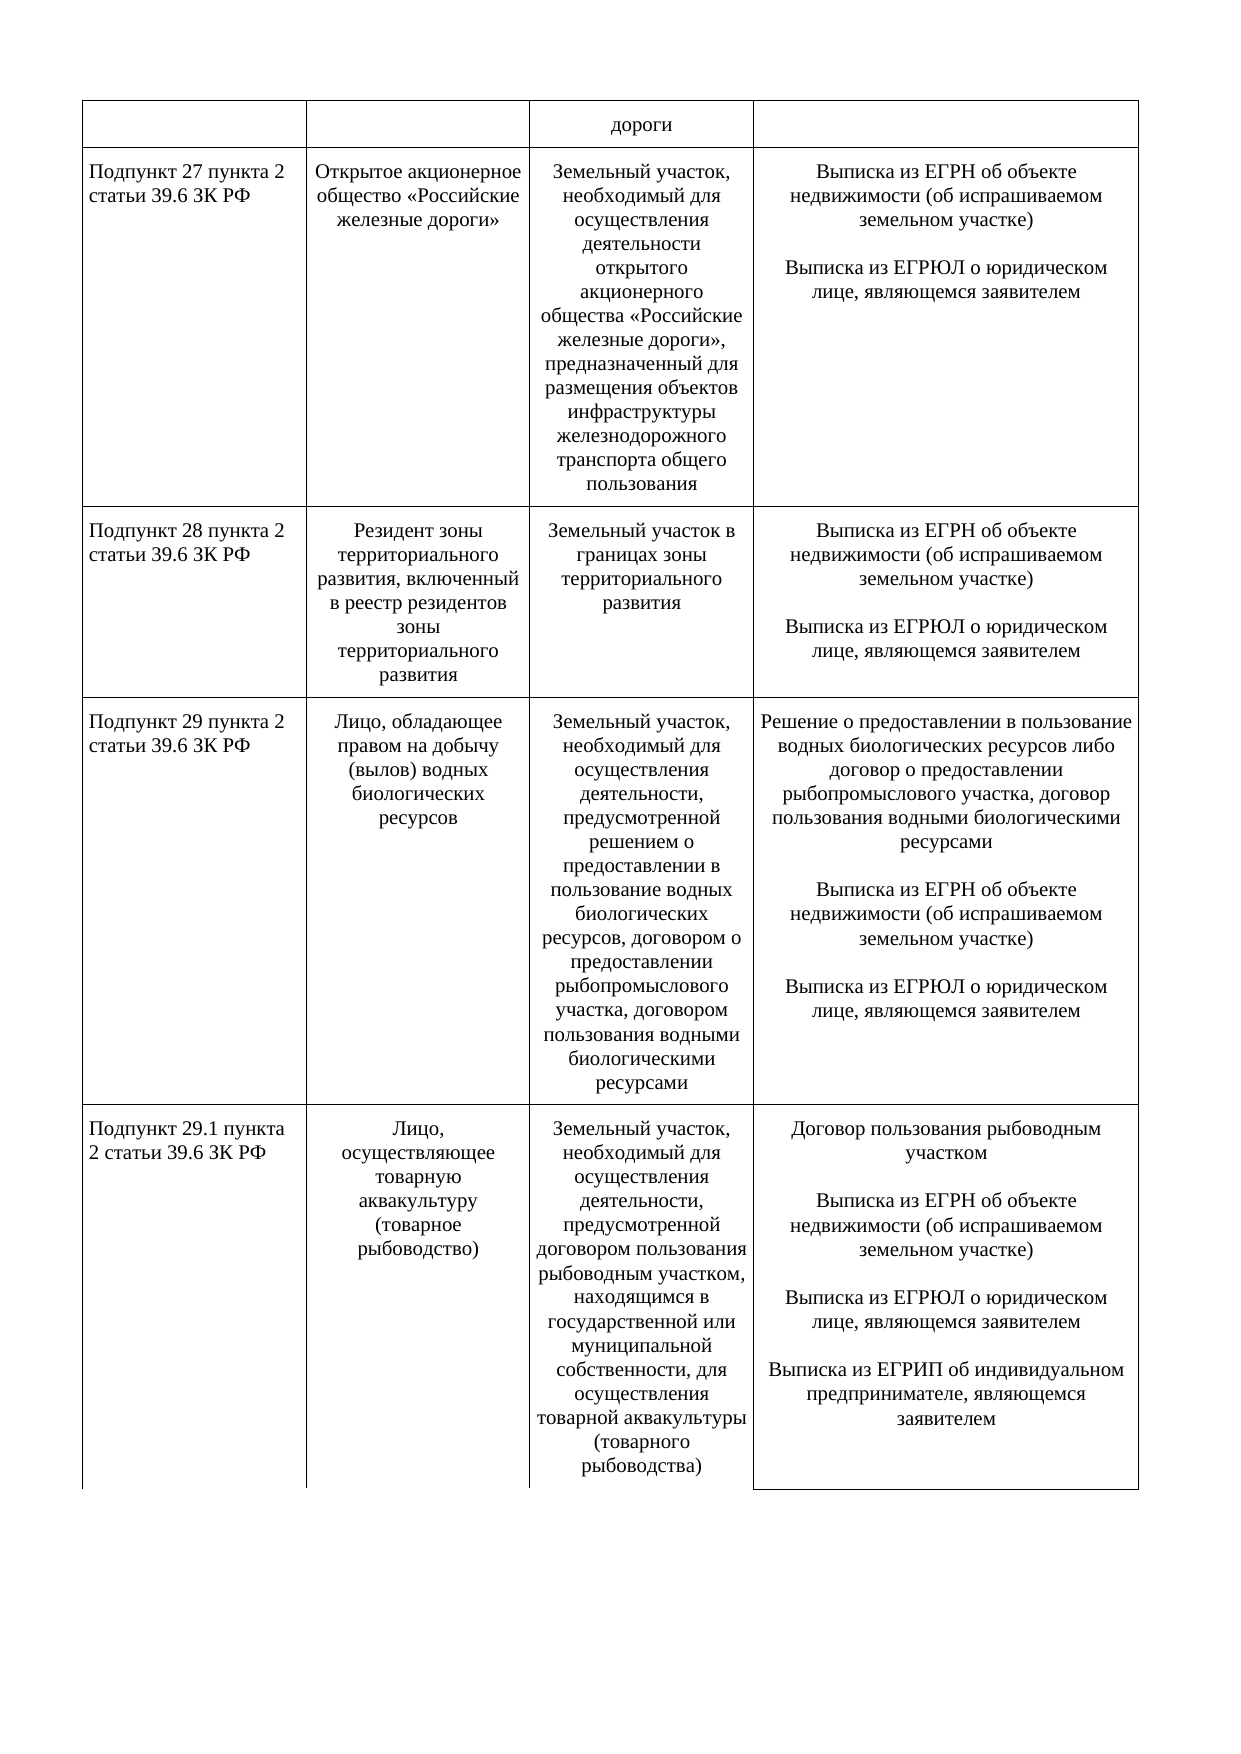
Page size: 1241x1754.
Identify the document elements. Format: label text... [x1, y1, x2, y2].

table_cell Лицо, обладающее правом на добычу (вылов) водных биологических ресурсов [307, 698, 529, 1104]
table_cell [83, 101, 306, 147]
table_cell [530, 101, 753, 147]
table_cell Земельный участок, необходимый для осуществления деятельности открытого акционерного общества «Российские железные дороги», предназначенный для размещения объектов инфраструктуры железнодорожного транспорта общего пользования [530, 148, 753, 506]
table_cell Договор пользования рыбоводным участком Выписка из ЕГРН об объекте недвижимости (об испрашиваемом земельном участке) Выписка из ЕГРЮЛ о юридическом лице, являющемся заявителем Выписка из ЕГРИП об индивидуальном предпринимателе, являющемся заявителем [754, 1105, 1138, 1488]
table_cell Земельный участок в границах зоны территориального развития [530, 507, 753, 697]
table_cell Резидент зоны территориального развития, включенный в реестр резидентов зоны территориального развития [307, 507, 529, 697]
table_cell Подпункт 28 пункта 2 статьи 39.6 ЗК РФ [83, 507, 306, 697]
table_cell Решение о предоставлении в пользование водных биологических ресурсов либо договор о предоставлении рыбопромыслового участка, договор пользования водными биологическими ресурсами Выписка из ЕГРН об объекте недвижимости (об испрашиваемом земельном участке) Выписка из ЕГРЮЛ о юридическом лице, являющемся заявителем [754, 698, 1138, 1104]
table_cell Земельный участок, необходимый для осуществления деятельности, предусмотренной решением о предоставлении в пользование водных биологических ресурсов, договором о предоставлении рыбопромыслового участка, договором пользования водными биологическими ресурсами [530, 698, 753, 1104]
table_cell Земельный участок, необходимый для осуществления деятельности, предусмотренной договором пользования рыбоводным участком, находящимся в государственной или муниципальной собственности, для осуществления товарной аквакультуры (товарного рыбоводства) [530, 1105, 753, 1488]
table_cell Подпункт 29 пункта 2 статьи 39.6 ЗК РФ [83, 698, 306, 1104]
table_cell Лицо, осуществляющее товарную аквакультуру (товарное рыбоводство) [307, 1105, 529, 1488]
table_cell Подпункт 29.1 пункта 2 статьи 39.6 ЗК РФ [83, 1105, 306, 1488]
table_cell Выписка из ЕГРН об объекте недвижимости (об испрашиваемом земельном участке) Выписка из ЕГРЮЛ о юридическом лице, являющемся заявителем [754, 148, 1138, 506]
table_cell Подпункт 27 пункта 2 статьи 39.6 ЗК РФ [83, 148, 306, 506]
table_cell Выписка из ЕГРН об объекте недвижимости (об испрашиваемом земельном участке) Выписка из ЕГРЮЛ о юридическом лице, являющемся заявителем [754, 507, 1138, 697]
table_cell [754, 101, 1138, 147]
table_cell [307, 101, 529, 147]
table_cell Открытое акционерное общество «Российские железные дороги» [307, 148, 529, 506]
